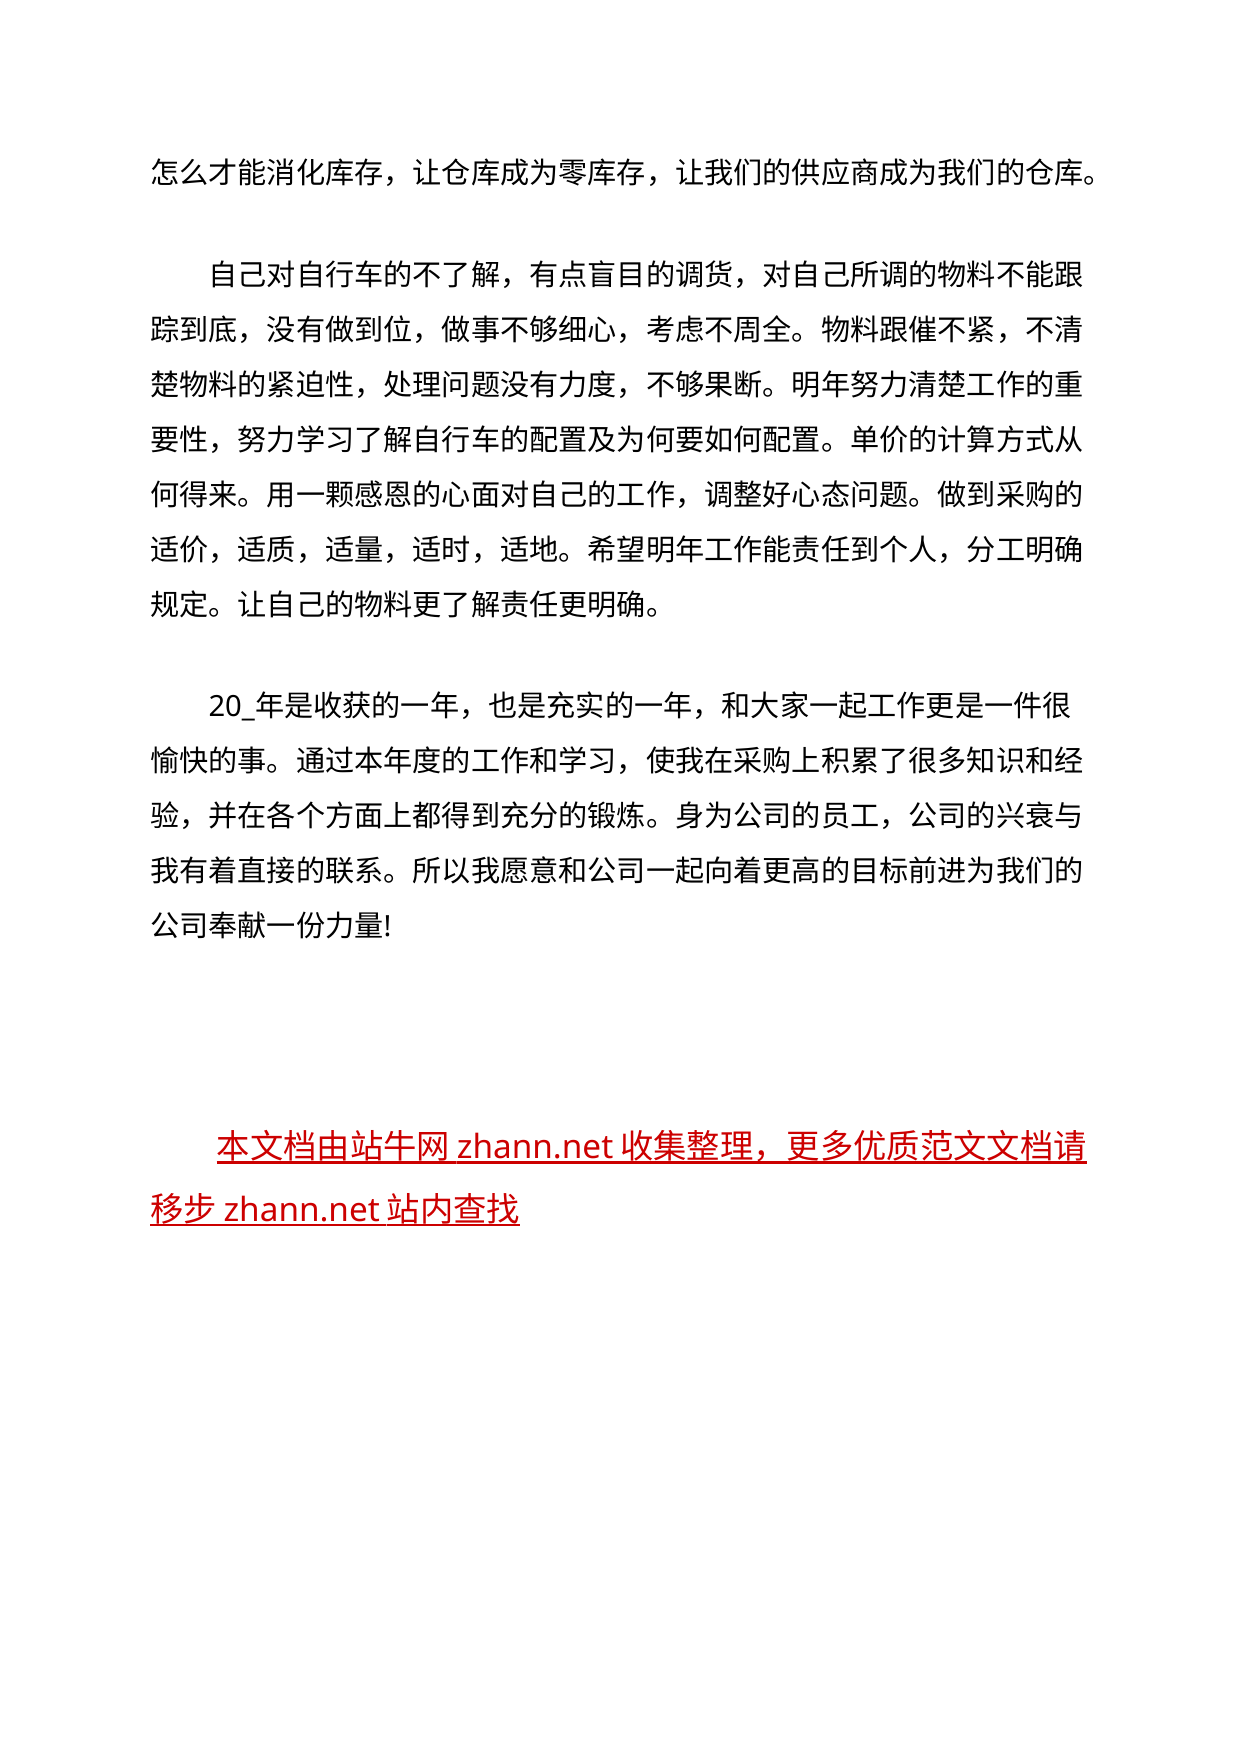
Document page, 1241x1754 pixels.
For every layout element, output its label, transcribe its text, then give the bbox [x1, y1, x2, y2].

text 本文档由站牛网zhann.net收集整理，更多优质范文文档请移步zhann.net站内查找 [150, 1120, 1090, 1231]
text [150, 150, 1090, 192]
text 20_年是收获的一年，也是充实的一年，和大家一起工作更是一件很愉快的事。通过本年度的工作和学习，使我在采购上积累了很多知识和经验，并在各个方面上都得到充分的锻炼。身为公司的员工，公司的兴衰与我有着直接的联系。所以我愿意和公司一起向着更高的目标前进为我们的公司奉献一份力量! [150, 683, 1090, 945]
text 自己对自行车的不了解，有点盲目的调货，对自己所调的物料不能跟踪到底，没有做到位，做事不够细心，考虑不周全。物料跟催不紧，不清楚物料的紧迫性，处理问题没有力度，不够果断。明年努力清楚工作的重要性，努力学习了解自行车的配置及为何要如何配置。单价的计算方式从何得来。用一颗感恩的心面对自己的工作，调整好心态问题。做到采购的适价，适质，适量，适时，适地。希望明年工作能责任到个人，分工明确规定。让自己的物料更了解责任更明确。 [150, 252, 1090, 623]
